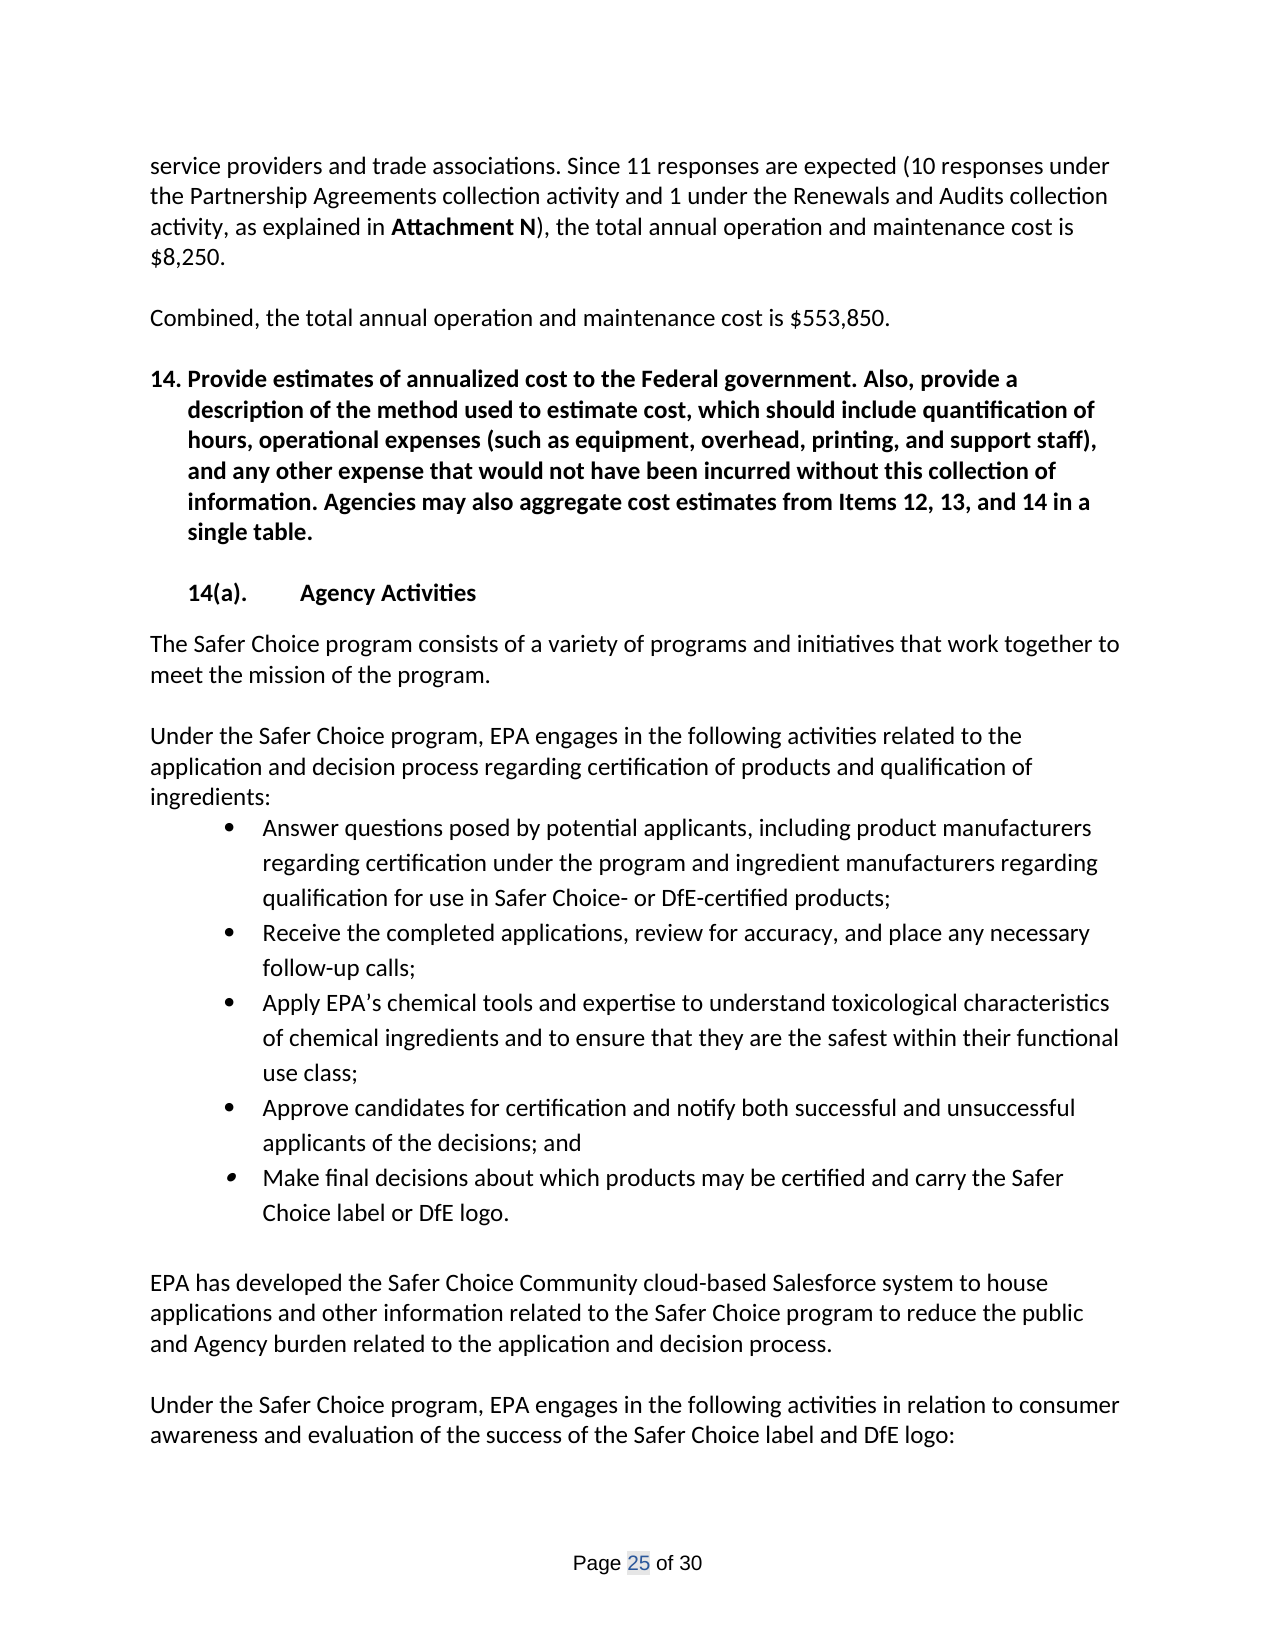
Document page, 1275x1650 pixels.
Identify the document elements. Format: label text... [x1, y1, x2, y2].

text Combined, the total annual operation and maintenance cost is $553,850. [150, 303, 1125, 333]
list Approve candidates for certification and notify both successful and unsuccessful applicants of the decisions; and [225, 1092, 1125, 1157]
text Under the Safer Choice program, EPA engages in the following activities related to the application and decision process regarding certification of products and qualification of ingredients: [150, 720, 1125, 812]
list Receive the completed applications, review for accuracy, and place any necessary follow-up calls; [225, 917, 1125, 982]
text Under the Safer Choice program, EPA engages in the following activities in relation to consumer awareness and evaluation of the success of the Safer Choice label and DfE logo: [150, 1389, 1125, 1450]
text The Safer Choice program consists of a variety of programs and initiatives that work together to meet the mission of the program. [150, 629, 1125, 690]
subtitle Provide estimates of annualized cost to the Federal government. Also, provide a description of the method used to estimate cost, which should include quantification of hours, operational expenses (such as equipment, overhead, printing, and support staff), and any other expense that would not have been incurred without this collection of information. Agencies may also aggregate cost estimates from Items 12, 13, and 14 in a single table. [150, 364, 1125, 547]
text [150, 150, 1125, 272]
text EPA has developed the Safer Choice Community cloud-based Salesforce system to house applications and other information related to the Safer Choice program to reduce the public and Agency burden related to the application and decision process. [150, 1267, 1125, 1358]
subtitle 14(a). Agency Activities [187, 577, 1125, 608]
list Apply EPA’s chemical tools and expertise to understand toxicological characteristics of chemical ingredients and to ensure that they are the safest within their functional use class; [225, 987, 1125, 1087]
list Answer questions posed by potential applicants, including product manufacturers regarding certification under the program and ingredient manufacturers regarding qualification for use in Safer Choice- or DfE-certified products; [225, 812, 1125, 912]
list Make final decisions about which products may be certified and carry the Safer Choice label or DfE logo. [225, 1162, 1125, 1227]
